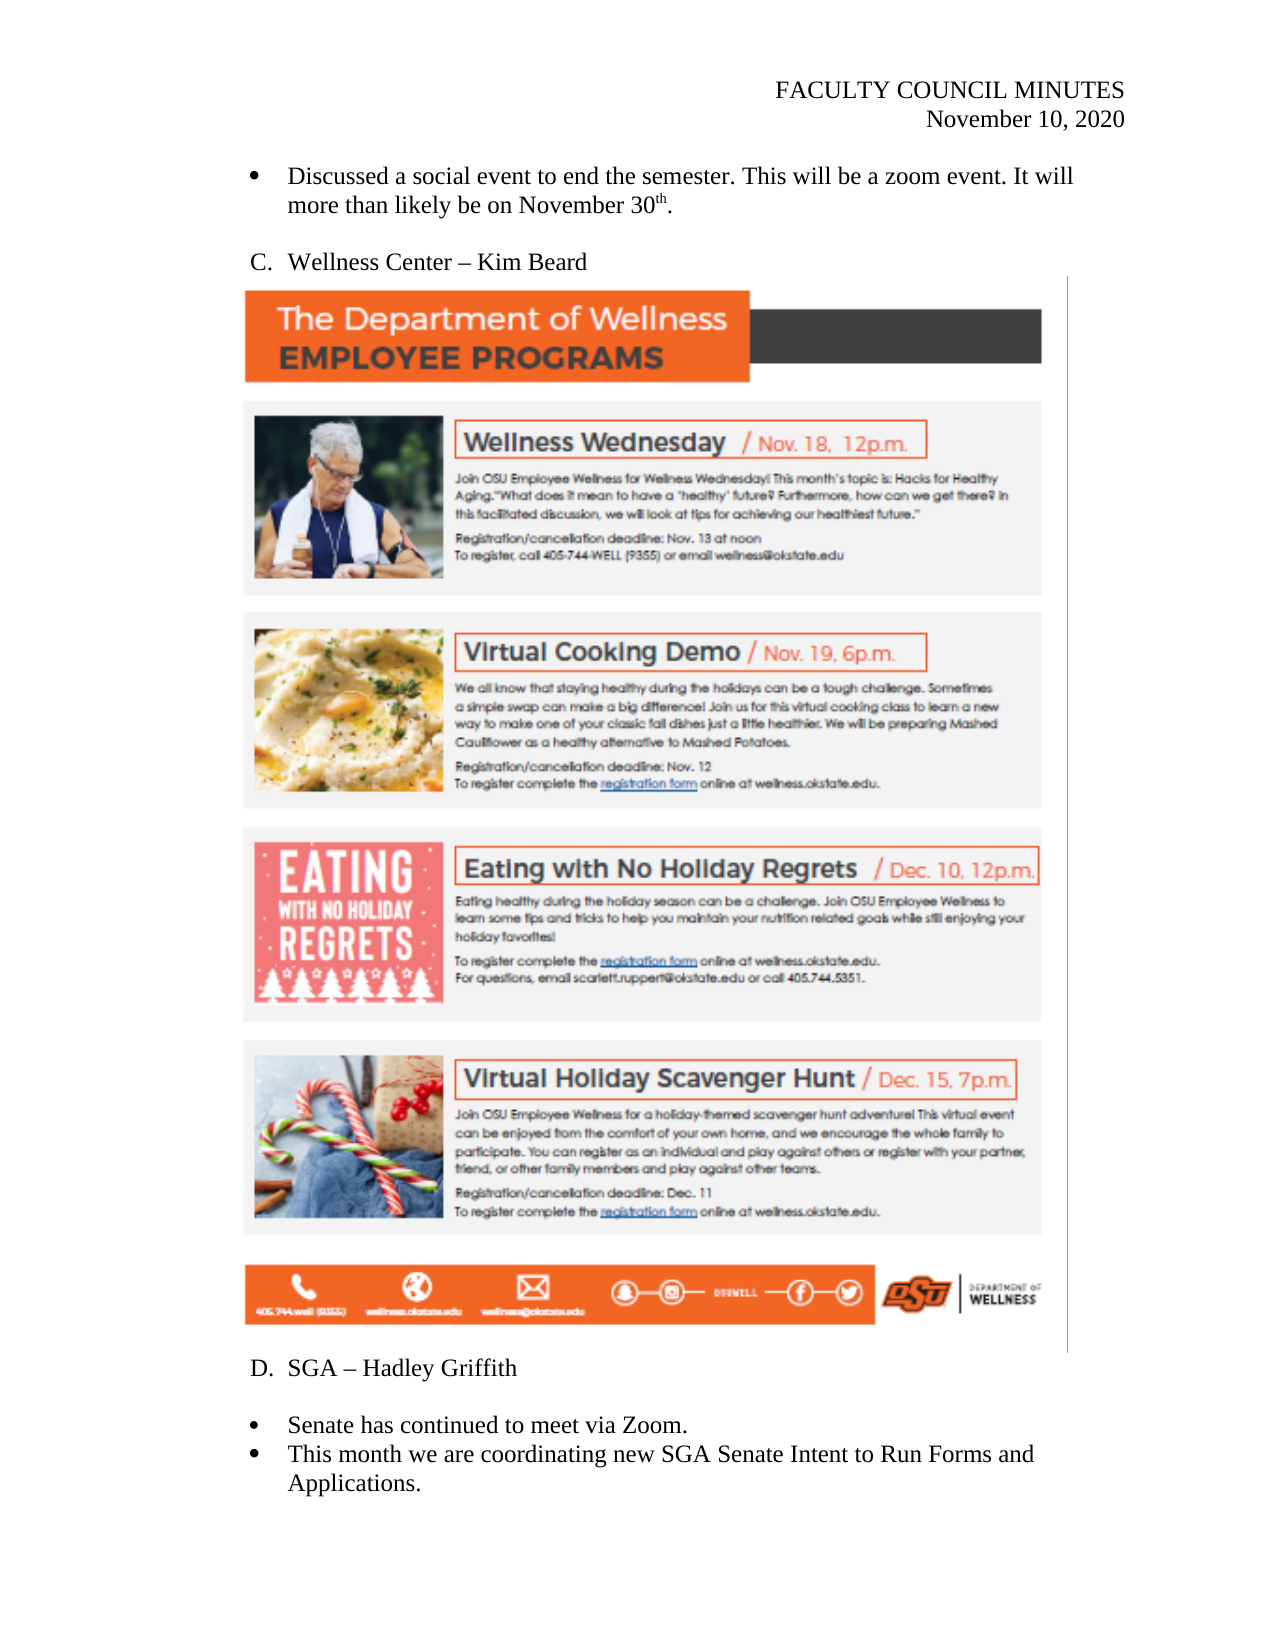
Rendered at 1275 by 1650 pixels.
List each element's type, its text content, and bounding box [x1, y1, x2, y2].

list SGA – Hadley Griffith [250, 1353, 1125, 1382]
list Wellness Center – Kim Beard [250, 247, 1125, 276]
list Discussed a social event to end the semester. This will be a zoom event. It will more than likely be on November 30th. [250, 161, 1125, 219]
list Senate has continued to meet via Zoom. [250, 1410, 1125, 1439]
list This month we are coordinating new SGA Senate Intent to Run Forms and Applications. [250, 1439, 1125, 1497]
